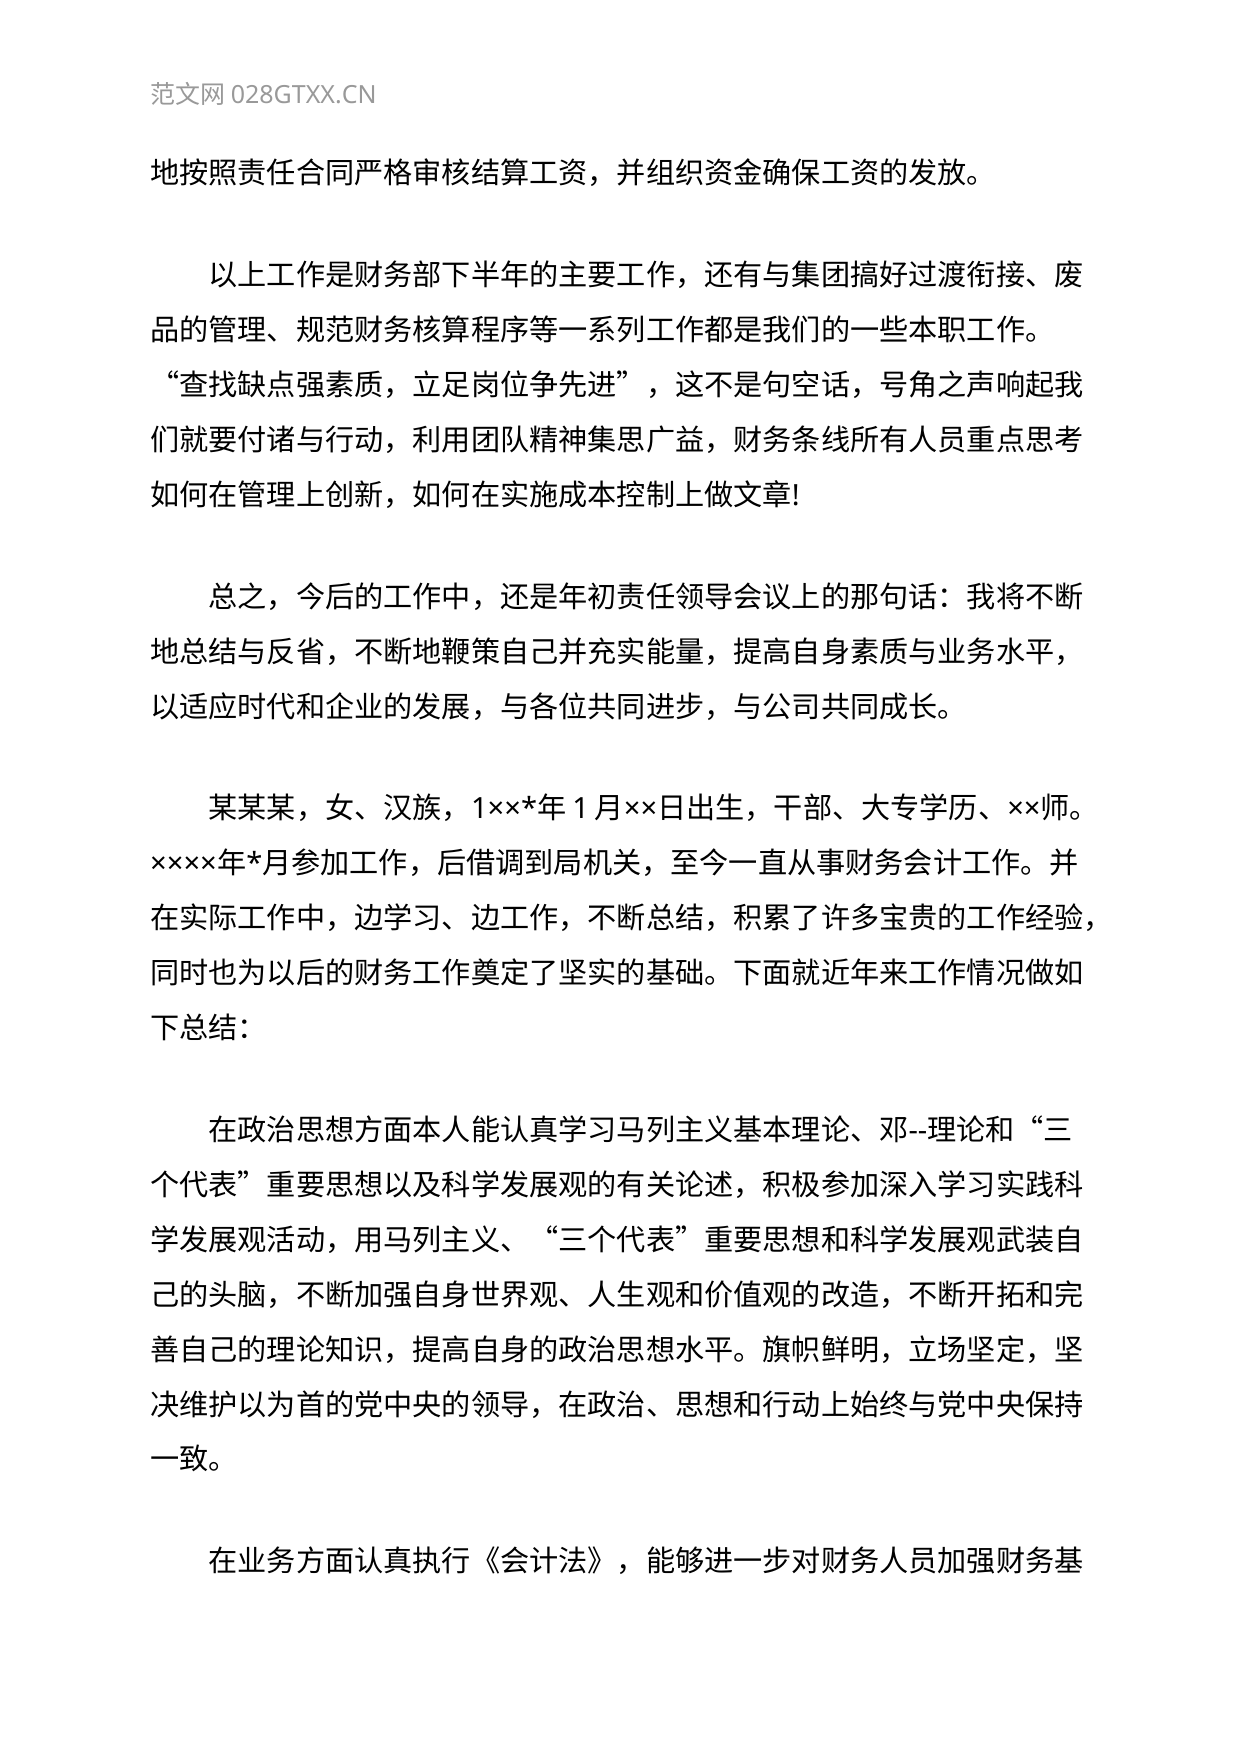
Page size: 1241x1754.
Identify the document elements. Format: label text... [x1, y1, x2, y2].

text 以上工作是财务部下半年的主要工作，还有与集团搞好过渡衔接、废品的管理、规范财务核算程序等一系列工作都是我们的一些本职工作。“查找缺点强素质，立足岗位争先进”，这不是句空话，号角之声响起我们就要付诸与行动，利用团队精神集思广益，财务条线所有人员重点思考如何在管理上创新，如何在实施成本控制上做文章! [150, 252, 1090, 514]
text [150, 1538, 1090, 1580]
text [150, 150, 1090, 192]
text 某某某，女、汉族，1××*年1月××日出生，干部、大专学历、××师。××××年*月参加工作，后借调到局机关，至今一直从事财务会计工作。并在实际工作中，边学习、边工作，不断总结，积累了许多宝贵的工作经验，同时也为以后的财务工作奠定了坚实的基础。下面就近年来工作情况做如下总结： [150, 785, 1090, 1047]
text 总之，今后的工作中，还是年初责任领导会议上的那句话：我将不断地总结与反省，不断地鞭策自己并充实能量，提高自身素质与业务水平，以适应时代和企业的发展，与各位共同进步，与公司共同成长。 [150, 573, 1090, 725]
text 在政治思想方面本人能认真学习马列主义基本理论、邓--理论和“三个代表”重要思想以及科学发展观的有关论述，积极参加深入学习实践科学发展观活动，用马列主义、“三个代表”重要思想和科学发展观武装自己的头脑，不断加强自身世界观、人生观和价值观的改造，不断开拓和完善自己的理论知识，提高自身的政治思想水平。旗帜鲜明，立场坚定，坚决维护以为首的党中央的领导，在政治、思想和行动上始终与党中央保持一致。 [150, 1106, 1090, 1478]
